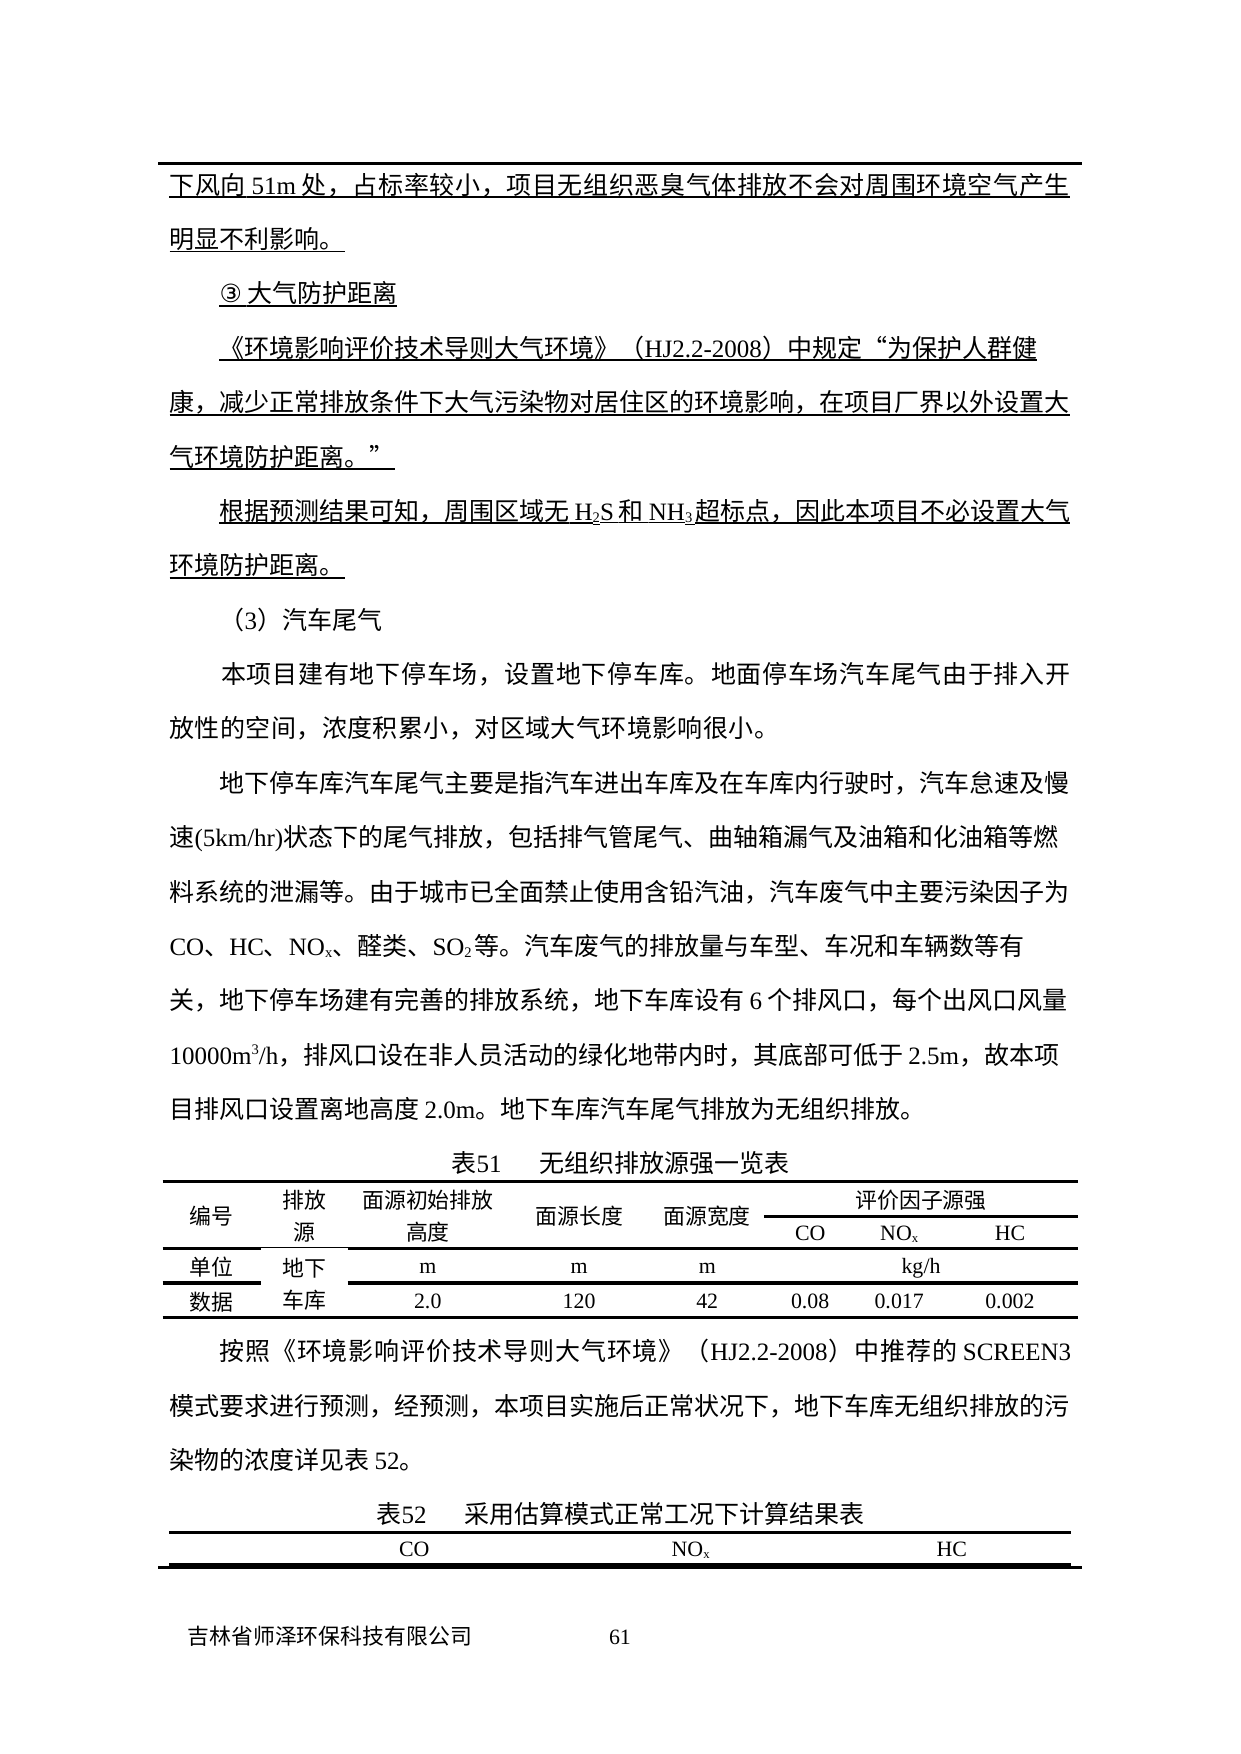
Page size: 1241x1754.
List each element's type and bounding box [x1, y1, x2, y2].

table_cell [158, 165, 1082, 1566]
